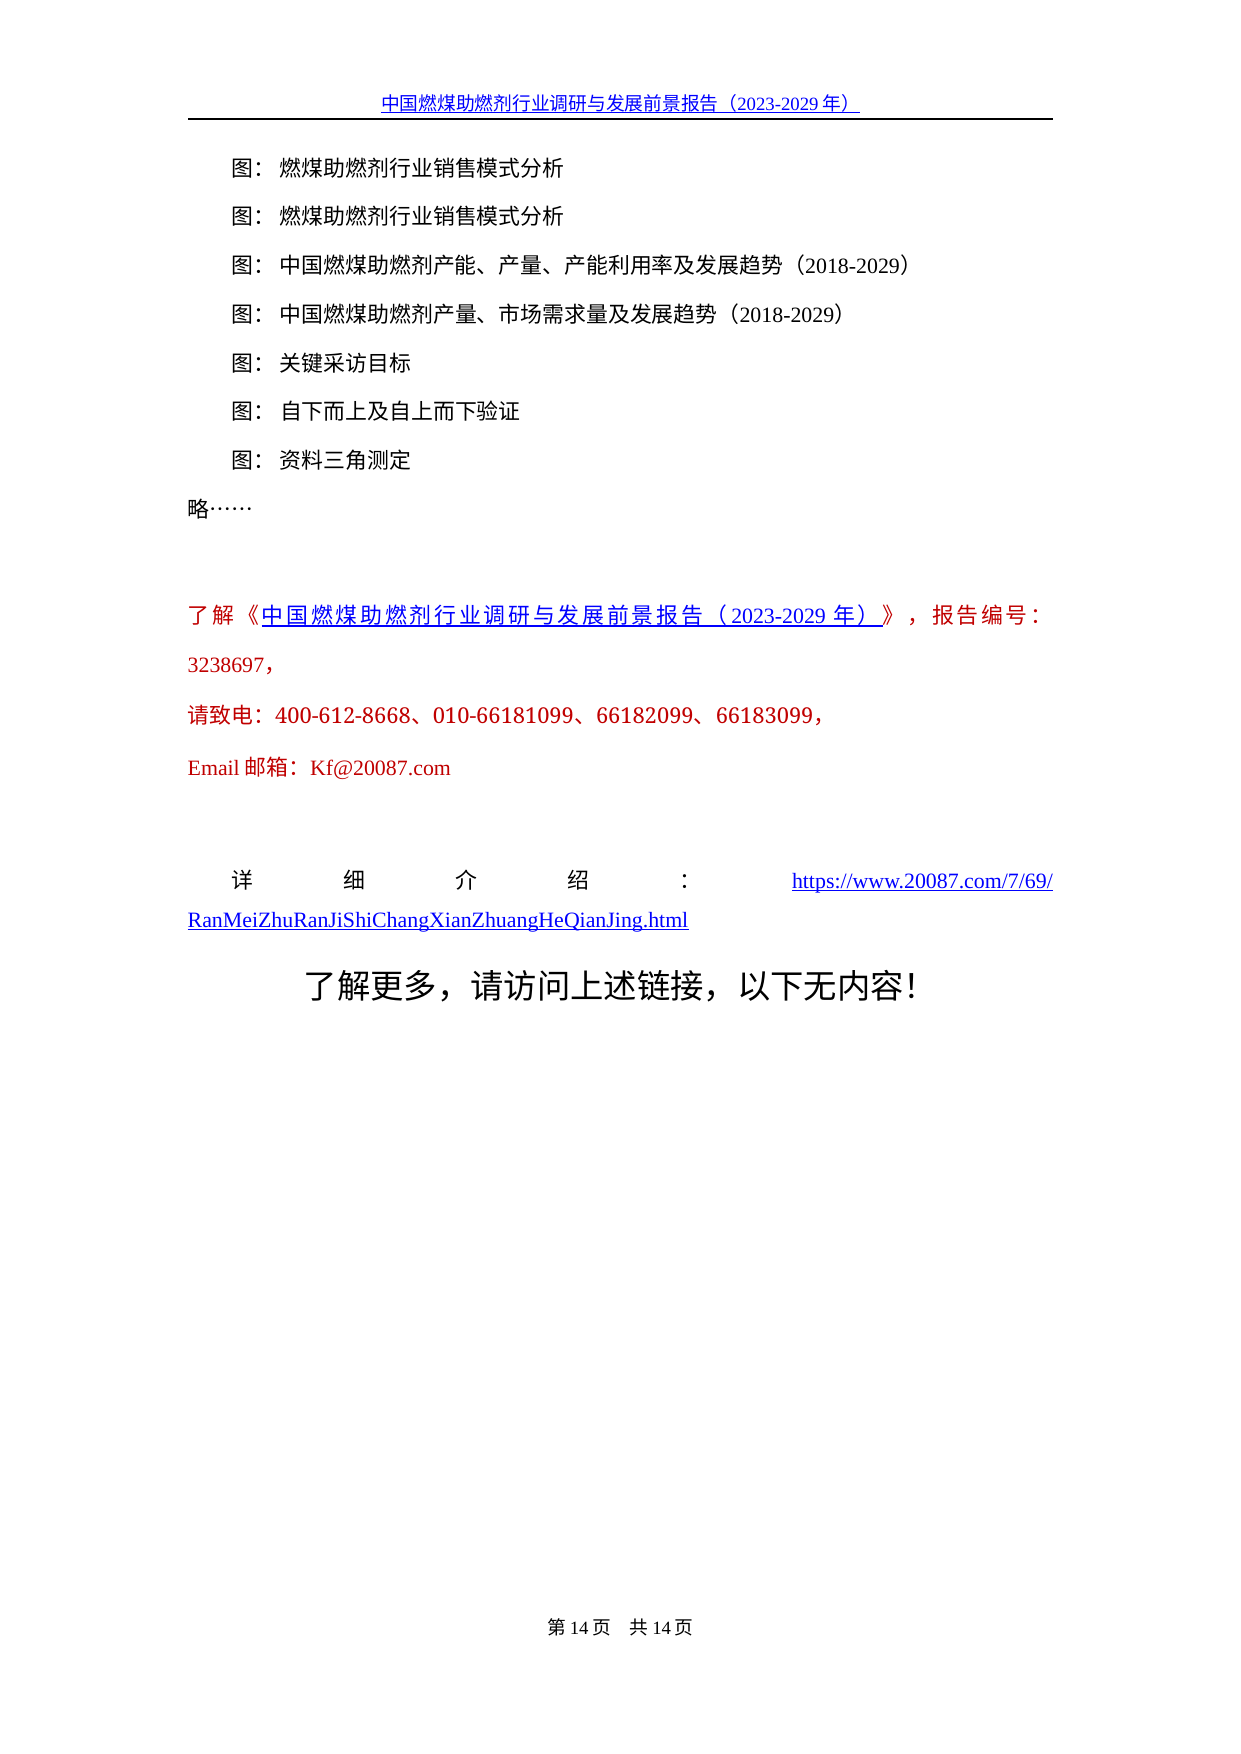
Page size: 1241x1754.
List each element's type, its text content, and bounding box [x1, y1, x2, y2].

title 了解更多，请访问上述链接，以下无内容！ [187, 952, 1053, 1017]
text 请致电：400-612-8668、010-66181099、66182099、66183099， [187, 698, 1053, 731]
text Email邮箱：Kf@20087.com [187, 750, 1053, 782]
text 详细介绍：https://www.20087.com/7/69/RanMeiZhuRanJiShiChangXianZhuangHeQianJing.html [187, 863, 1053, 936]
text 了解《中国燃煤助燃剂行业调研与发展前景报告（2023-2029年）》，报告编号：3238697， [187, 598, 1053, 679]
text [187, 150, 1053, 524]
